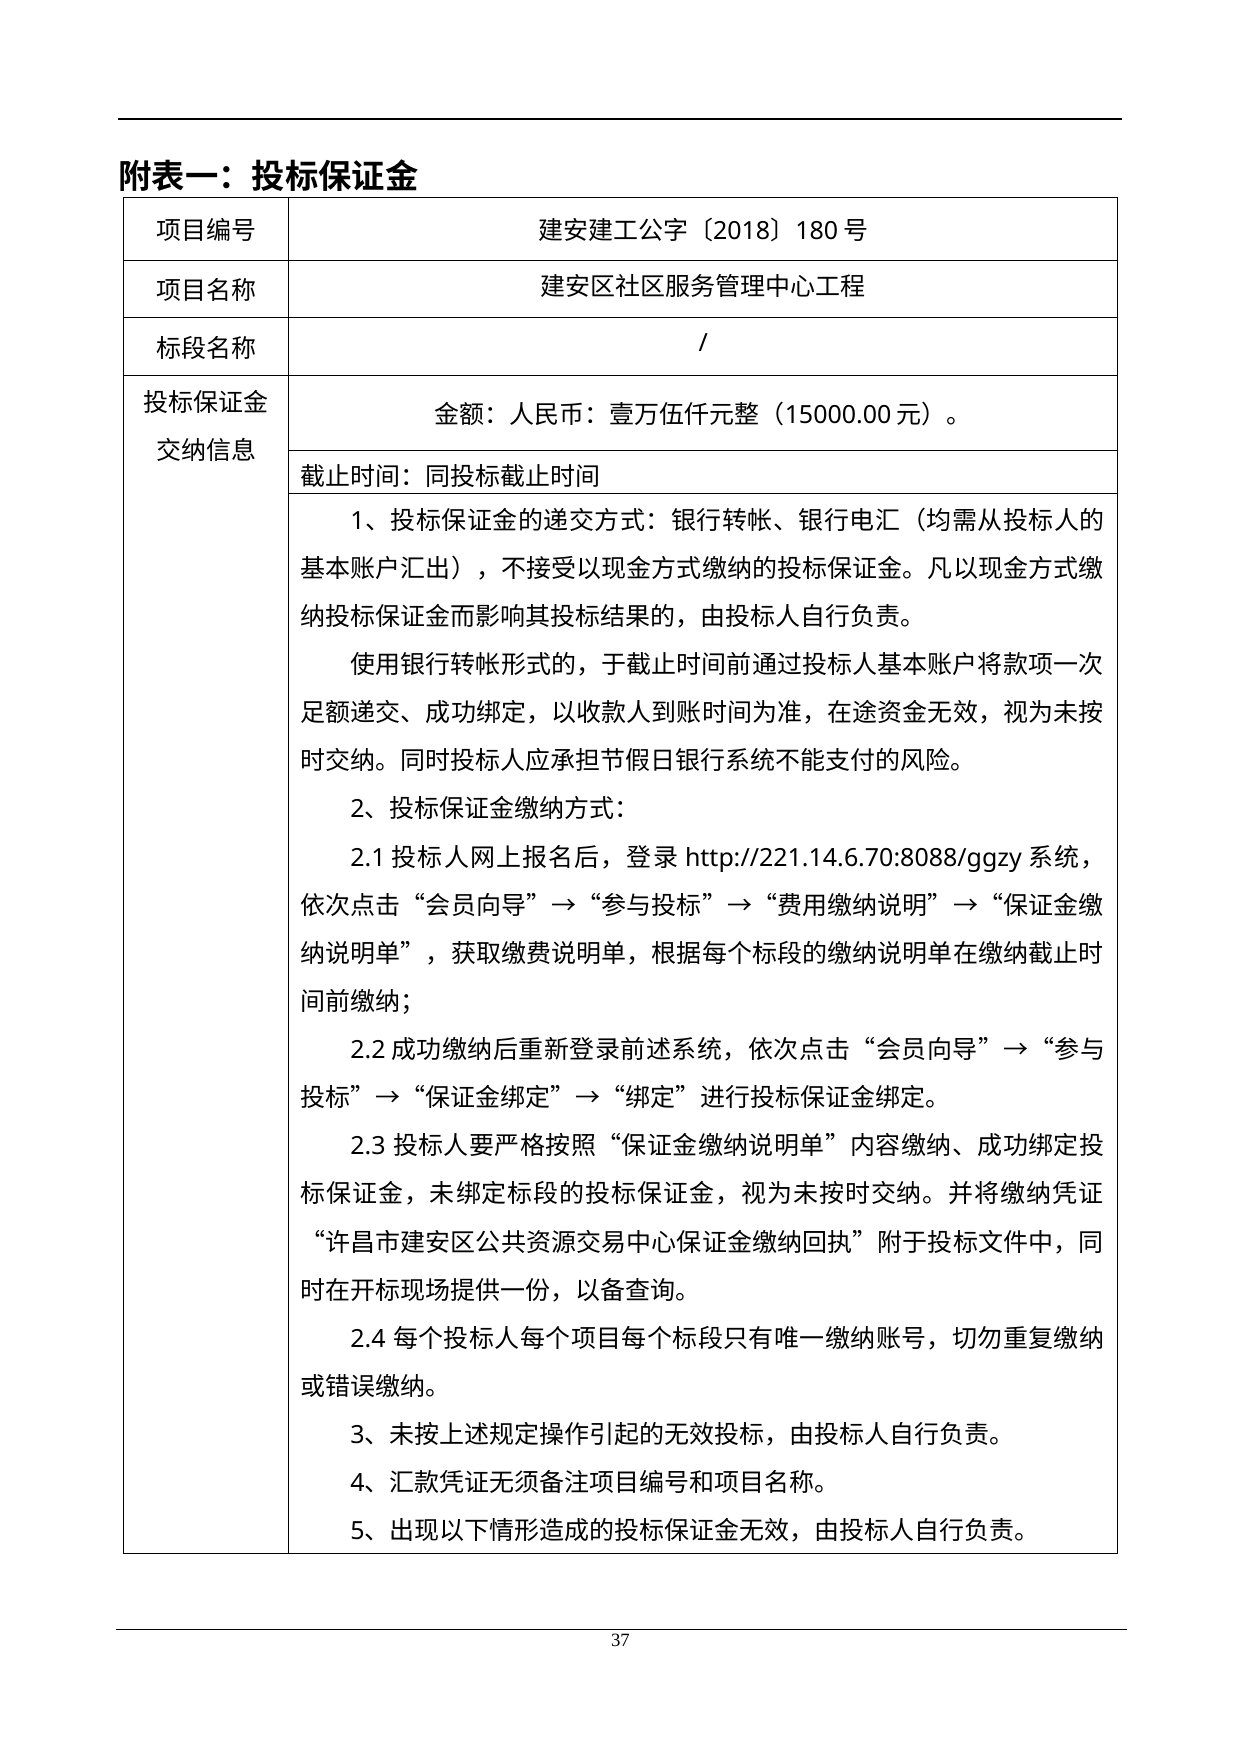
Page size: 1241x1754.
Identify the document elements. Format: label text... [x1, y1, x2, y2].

table_header 项目编号 [124, 198, 288, 259]
table_cell / / [289, 318, 1117, 375]
text 附表一：投标保证金 [118, 155, 1122, 197]
table_cell 投标保证金 交纳信息 [124, 376, 288, 1553]
table_cell 金额：人民币：壹万伍仟元整（15000.00元）。 [289, 376, 1117, 449]
table_cell 项目名称 [124, 261, 288, 317]
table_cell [289, 494, 1117, 1553]
table_cell 建安区社区服务管理中心工程 [289, 261, 1117, 317]
table_cell 标段名称 [124, 318, 288, 375]
table_header 建安建工公字〔2018〕180号 [289, 198, 1117, 259]
table_cell 截止时间：同投标截止时间 [289, 451, 1117, 493]
